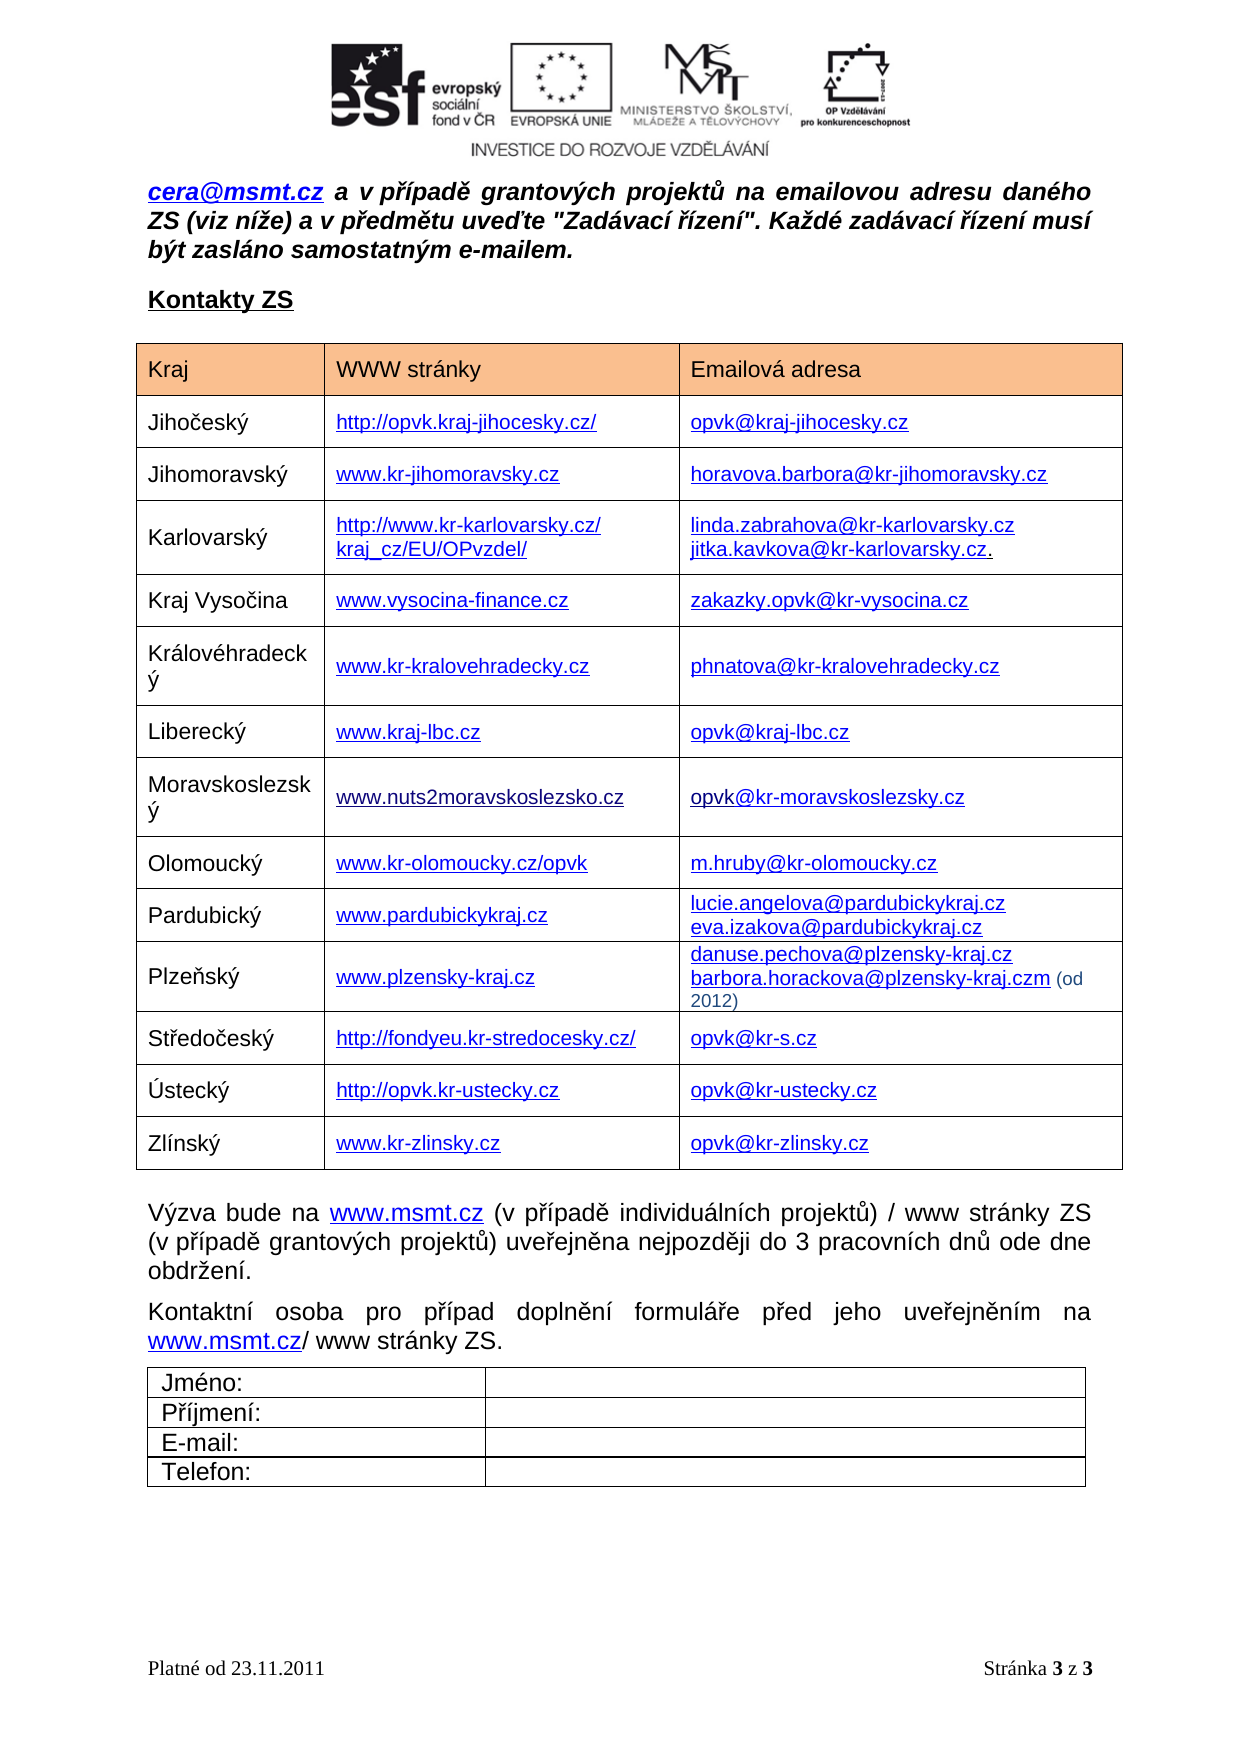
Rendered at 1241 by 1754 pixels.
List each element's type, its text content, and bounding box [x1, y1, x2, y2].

table_cell Liberecký [137, 706, 324, 757]
table_cell http://www.kr-karlovarsky.cz/kraj_cz/EU/OPvzdel/ [325, 501, 679, 574]
table_cell horavova.barbora@kr-jihomoravsky.cz [680, 448, 1122, 500]
table_cell opvk@kr-ustecky.cz [680, 1065, 1122, 1116]
table_cell linda.zabrahova@kr-karlovarsky.cz jitka.kavkova@kr-karlovarsky.cz. [680, 501, 1122, 574]
table_cell opvk@kr-moravskoslezsky.cz [680, 758, 1122, 836]
table_cell www.kr-kralovehradecky.cz [325, 627, 679, 705]
table_header Emailová adresa [680, 344, 1122, 395]
table_cell lucie.angelova@pardubickykraj.cz eva.izakova@pardubickykraj.cz [680, 889, 1122, 941]
table_cell www.plzensky-kraj.cz [325, 942, 679, 1011]
table_cell phnatova@kr-kralovehradecky.cz [680, 627, 1122, 705]
table_cell danuse.pechova@plzensky-kraj.cz barbora.horackova@plzensky-kraj.czm (od 2012) [680, 942, 1122, 1011]
table_header Jméno: [148, 1368, 485, 1397]
table_cell Jihomoravský [137, 448, 324, 500]
text Výzva bude na www.msmt.cz (v případě individuálních projektů) / www stránky ZS (v případě grantových projektů) uveřejněna nejpozději do 3 pracovních dnů ode dne obdržení. [148, 1198, 1092, 1284]
table_cell Pardubický [137, 889, 324, 941]
table_cell www.pardubickykraj.cz [325, 889, 679, 941]
table_header WWW stránky [325, 344, 679, 395]
table_cell zakazky.opvk@kr-vysocina.cz [680, 575, 1122, 626]
table_cell Olomoucký [137, 837, 324, 888]
table_cell www.kr-jihomoravsky.cz [325, 448, 679, 500]
table_cell Plzeňský [137, 942, 324, 1011]
table_cell www.kr-olomoucky.cz/opvk [325, 837, 679, 888]
table_cell Ústecký [137, 1065, 324, 1116]
table_cell [486, 1458, 1085, 1486]
table_cell m.hruby@kr-olomoucky.cz [680, 837, 1122, 888]
table_cell [486, 1398, 1085, 1427]
picture [329, 41, 911, 158]
table_cell E-mail: [148, 1428, 485, 1456]
table_cell Zlínský [137, 1117, 324, 1168]
table_cell www.kraj-lbc.cz [325, 706, 679, 757]
table_cell [486, 1428, 1085, 1456]
table_cell Královéhradecký [137, 627, 324, 705]
table_cell Příjmení: [148, 1398, 485, 1427]
table_cell Středočeský [137, 1012, 324, 1064]
table_cell Telefon: [148, 1458, 485, 1486]
table_cell opvk@kraj-lbc.cz [680, 706, 1122, 757]
table_cell Kraj Vysočina [137, 575, 324, 626]
table_header [486, 1368, 1085, 1397]
table_cell www.kr-zlinsky.cz [325, 1117, 679, 1168]
text Kontakty ZS [148, 285, 1092, 314]
table_cell Jihočeský [137, 396, 324, 447]
text Kontaktní osoba pro případ doplnění formuláře před jeho uveřejněním na www.msmt.cz/ www stránky ZS. [148, 1297, 1092, 1354]
table_cell http://opvk.kr-ustecky.cz [325, 1065, 679, 1116]
table_cell www.nuts2moravskoslezsko.cz [325, 758, 679, 836]
table_cell opvk@kr-s.cz [680, 1012, 1122, 1064]
table_cell www.vysocina-finance.cz [325, 575, 679, 626]
table_cell http://fondyeu.kr-stredocesky.cz/ [325, 1012, 679, 1064]
table_cell opvk@kraj-jihocesky.cz [680, 396, 1122, 447]
table_cell opvk@kr-zlinsky.cz [680, 1117, 1122, 1168]
table_cell Karlovarský [137, 501, 324, 574]
table_cell http://opvk.kraj-jihocesky.cz/ [325, 396, 679, 447]
table_header Kraj [137, 344, 324, 395]
table_cell Moravskoslezský [137, 758, 324, 836]
